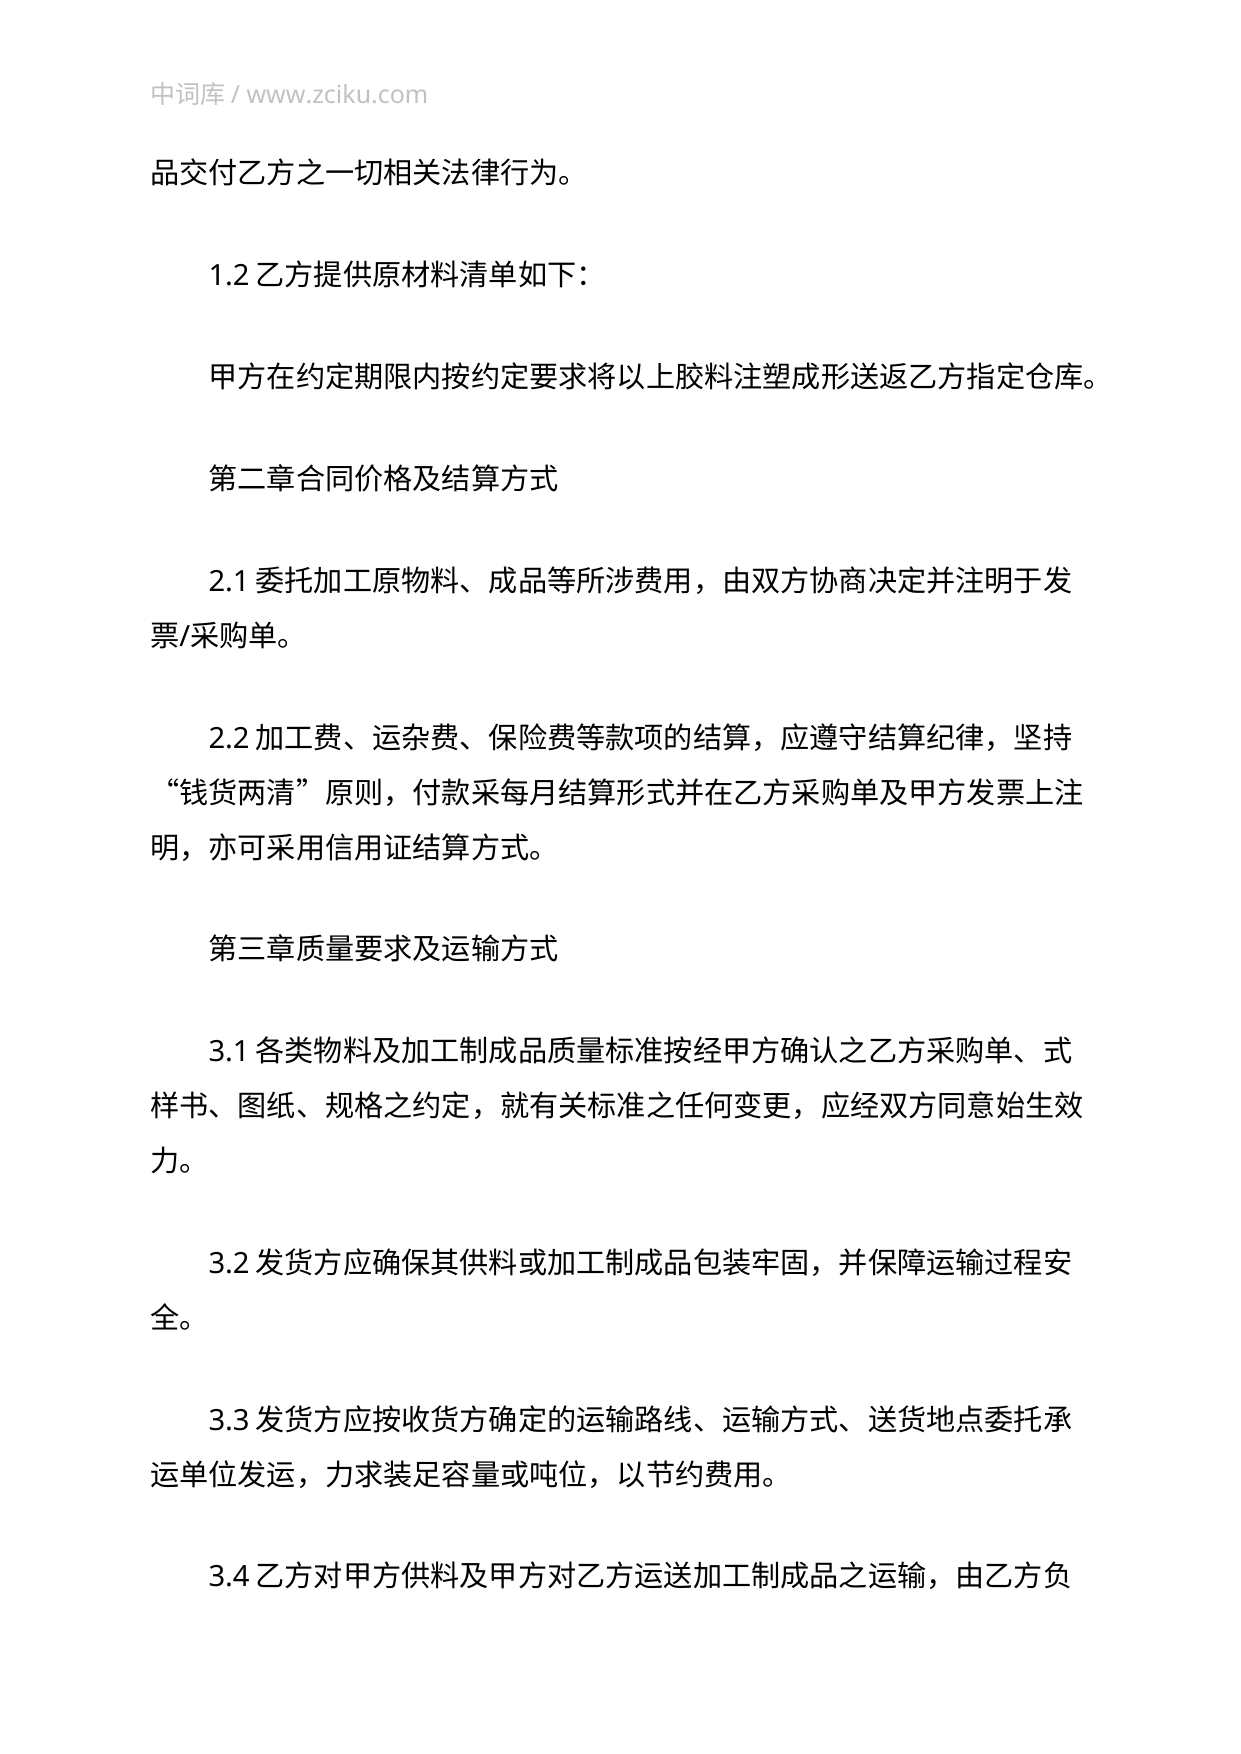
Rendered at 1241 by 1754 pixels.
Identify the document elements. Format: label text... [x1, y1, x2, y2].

text 3.2发货方应确保其供料或加工制成品包装牢固，并保障运输过程安全。 [150, 1239, 1090, 1337]
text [150, 150, 1090, 192]
text 甲方在约定期限内按约定要求将以上胶料注塑成形送返乙方指定仓库。 [150, 354, 1090, 396]
text 3.3发货方应按收货方确定的运输路线、运输方式、送货地点委托承运单位发运，力求装足容量或吨位，以节约费用。 [150, 1396, 1090, 1493]
text 2.1委托加工原物料、成品等所涉费用，由双方协商决定并注明于发票/采购单。 [150, 557, 1090, 655]
text 1.2乙方提供原材料清单如下： [150, 252, 1090, 294]
text 3.1各类物料及加工制成品质量标准按经甲方确认之乙方采购单、式样书、图纸、规格之约定，就有关标准之任何变更，应经双方同意始生效力。 [150, 1028, 1090, 1180]
text 2.2加工费、运杂费、保险费等款项的结算，应遵守结算纪律，坚持“钱货两清”原则，付款采每月结算形式并在乙方采购单及甲方发票上注明，亦可采用信用证结算方式。 [150, 714, 1090, 866]
text 第三章质量要求及运输方式 [150, 926, 1090, 968]
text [150, 1553, 1090, 1595]
text 第二章合同价格及结算方式 [150, 456, 1090, 498]
